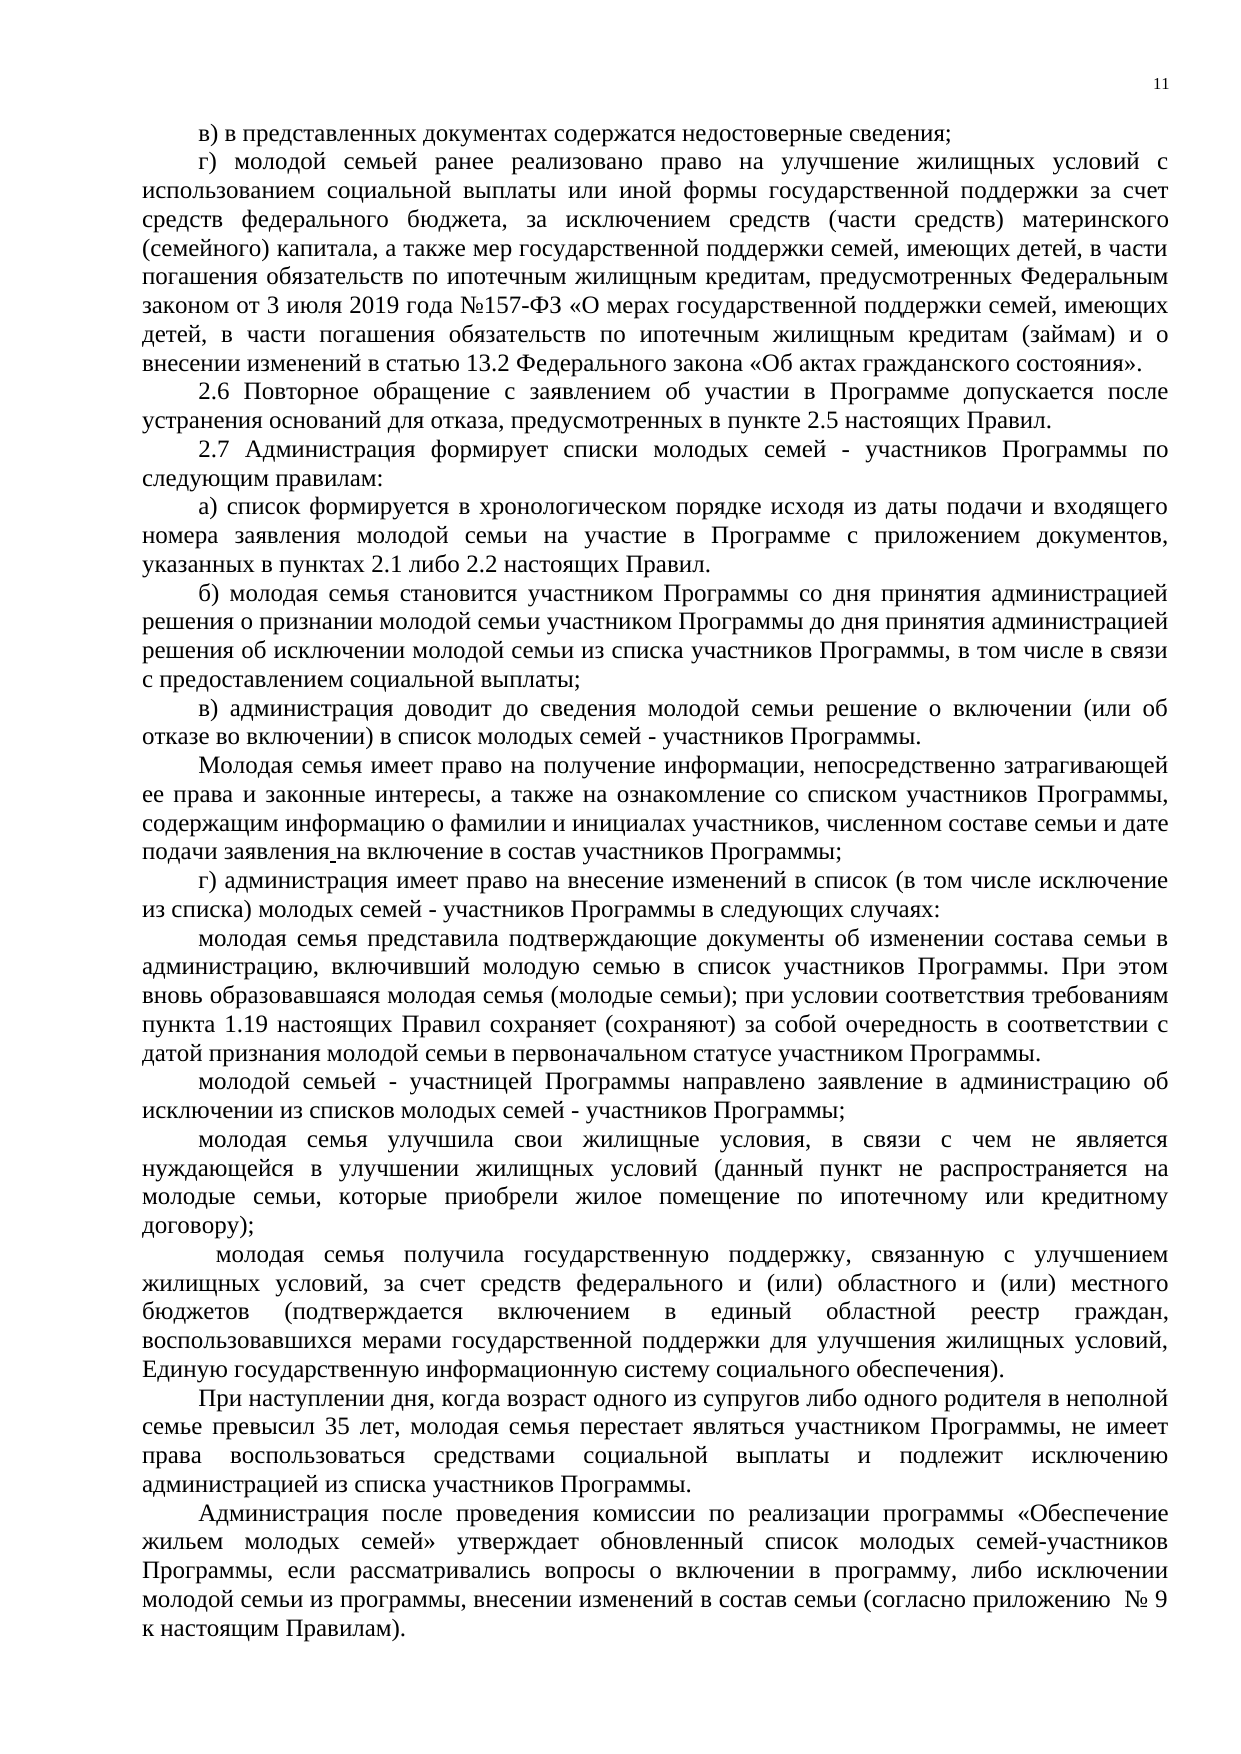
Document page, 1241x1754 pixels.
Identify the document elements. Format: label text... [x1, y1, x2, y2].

text г) администрация имеет право на внесение изменений в список (в том числе исключение из списка) молодых семей - участников Программы в следующих случаях: [142, 865, 1169, 923]
text 2.7 Администрация формирует списки молодых семей - участников Программы по следующим правилам: [142, 434, 1169, 491]
text молодой семьей - участницей Программы направлено заявление в администрацию об исключении из списков молодых семей - участников Программы; [142, 1066, 1169, 1124]
text г) молодой семьей ранее реализовано право на улучшение жилищных условий с использованием социальной выплаты или иной формы государственной поддержки за счет средств федерального бюджета, за исключением средств (части средств) материнского (семейного) капитала, а также мер государственной поддержки семей, имеющих детей, в части погашения обязательств по ипотечным жилищным кредитам, предусмотренных Федеральным законом от 3 июля 2019 года №157-ФЗ «О мерах государственной поддержки семей, имеющих детей, в части погашения обязательств по ипотечным жилищным кредитам (займам) и о внесении изменений в статью 13.2 Федерального закона «Об актах гражданского состояния». [142, 146, 1169, 376]
text При наступлении дня, когда возраст одного из супругов либо одного родителя в неполной семье превысил 35 лет, молодая семья перестает являться участником Программы, не имеет права воспользоваться средствами социальной выплаты и подлежит исключению администрацией из списка участников Программы. [142, 1383, 1169, 1498]
text Администрация после проведения комиссии по реализации программы «Обеспечение жильем молодых семей» утверждает обновленный список молодых семей-участников Программы, если рассматривались вопросы о включении в программу, либо исключении молодой семьи из программы, внесении изменений в состав семьи (согласно приложению № 9 к настоящим Правилам). [142, 1498, 1169, 1641]
text в) в представленных документах содержатся недостоверные сведения; [142, 118, 1169, 146]
text молодая семья представила подтверждающие документы об изменении состава семьи в администрацию, включивший молодую семью в список участников Программы. При этом вновь образовавшаяся молодая семья (молодые семьи); при условии соответствия требованиям пункта 1.19 настоящих Правил сохраняет (сохраняют) за собой очередность в соответствии с датой признания молодой семьи в первоначальном статусе участником Программы. [142, 923, 1169, 1066]
text молодая семья получила государственную поддержку, связанную с улучшением жилищных условий, за счет средств федерального и (или) областного и (или) местного бюджетов (подтверждается включением в единый областной реестр граждан, воспользовавшихся мерами государственной поддержки для улучшения жилищных условий, Единую государственную информационную систему социального обеспечения). [142, 1239, 1169, 1383]
text в) администрация доводит до сведения молодой семьи решение о включении (или об отказе во включении) в список молодых семей - участников Программы. [142, 693, 1169, 750]
text Молодая семья имеет право на получение информации, непосредственно затрагивающей ее права и законные интересы, а также на ознакомление со списком участников Программы, содержащим информацию о фамилии и инициалах участников, численном составе семьи и дате подачи заявления на включение в состав участников Программы; [142, 750, 1169, 865]
text а) список формируется в хронологическом порядке исходя из даты подачи и входящего номера заявления молодой семьи на участие в Программе с приложением документов, указанных в пунктах 2.1 либо 2.2 настоящих Правил. [142, 491, 1169, 578]
text 2.6 Повторное обращение с заявлением об участии в Программе допускается после устранения оснований для отказа, предусмотренных в пункте 2.5 настоящих Правил. [142, 376, 1169, 434]
text молодая семья улучшила свои жилищные условия, в связи с чем не является нуждающейся в улучшении жилищных условий (данный пункт не распространяется на молодые семьи, которые приобрели жилое помещение по ипотечному или кредитному договору); [142, 1124, 1169, 1239]
text б) молодая семья становится участником Программы со дня принятия администрацией решения о признании молодой семьи участником Программы до дня принятия администрацией решения об исключении молодой семьи из списка участников Программы, в том числе в связи с предоставлением социальной выплаты; [142, 578, 1169, 693]
